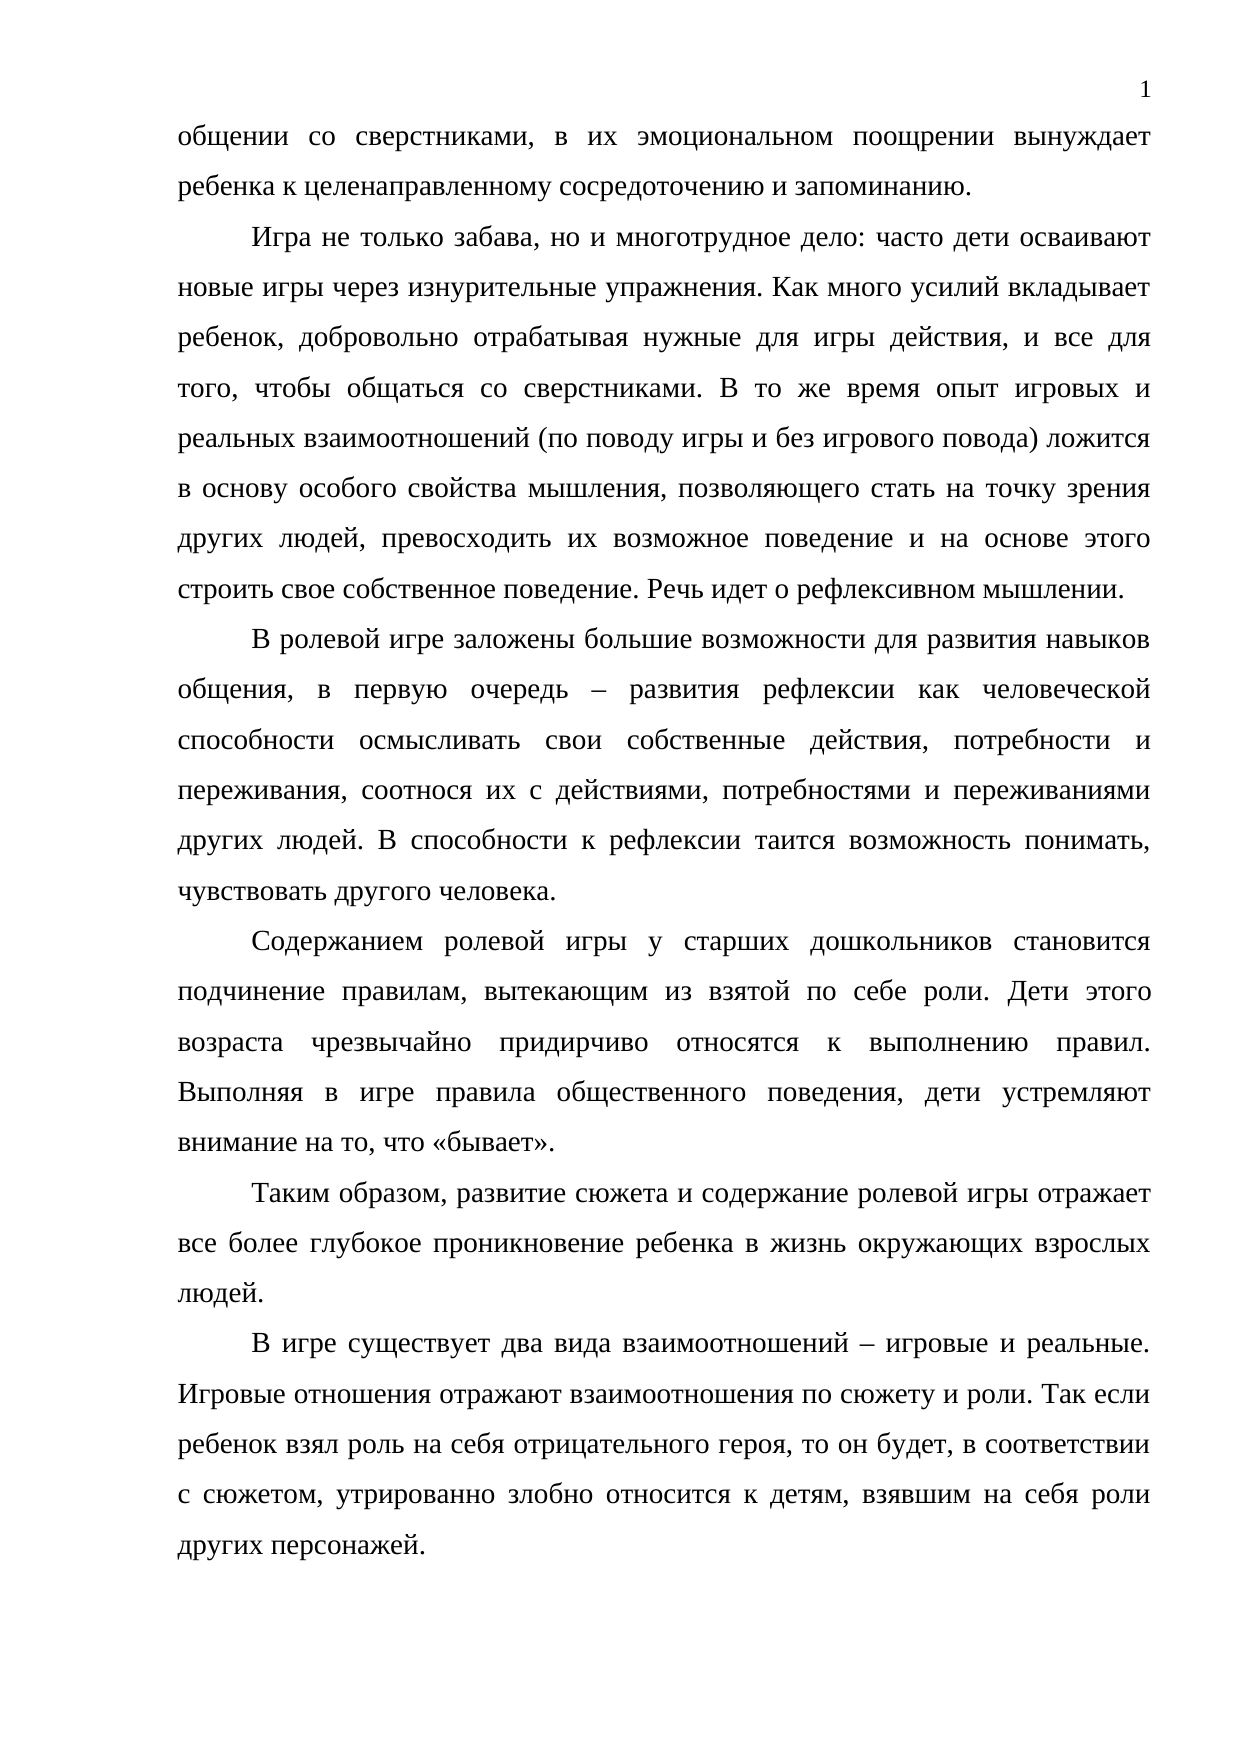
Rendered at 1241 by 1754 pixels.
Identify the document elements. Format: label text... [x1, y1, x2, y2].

text Содержанием ролевой игры у старших дошкольников становится подчинение правилам, вытекающим из взятой по себе роли. дети этого возраста чрезвычайно придирчиво относятся к выполнению правил. Выполняя в игре правила общественного поведения, дети устремляют внимание на то, что «бывает». [177, 923, 1152, 1158]
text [177, 118, 1152, 202]
text В игре существует два вида взаимоотношений – игровые и реальные. Игровые отношения отражают взаимоотношения по сюжету и роли. Так если ребенок взял роль на себя отрицательного героя, то он будет, в соответствии с сюжетом, утрированно злобно относится к детям, взявшим на себя роли других персонажей. [177, 1326, 1152, 1560]
text В ролевой игре заложены большие возможности для развития навыков общения, в первую очередь – развития рефлексии как человеческой способности осмысливать свои собственные действия, потребности и переживания, соотнося их с действиями, потребностями и переживаниями других людей. В способности к рефлексии таится возможность понимать, чувствовать другого человека. [177, 621, 1152, 906]
text Таким образом, развитие сюжета и содержание ролевой игры отражает все более глубокое проникновение ребенка в жизнь окружающих взрослых людей. [177, 1175, 1152, 1309]
text Игра не только забава, но и многотрудное дело: часто дети осваивают новые игры через изнурительные упражнения. Как много усилий вкладывает ребенок, добровольно отрабатывая нужные для игры действия, и все для того, чтобы общаться со сверстниками. В то же время опыт игровых и реальных взаимоотношений (по поводу игры и без игрового повода) ложится в основу особого свойства мышления, позволяющего стать на точку зрения других людей, превосходить их возможное поведение и на основе этого строить свое собственное поведение. Речь идет о рефлексивном мышлении. [177, 219, 1152, 604]
